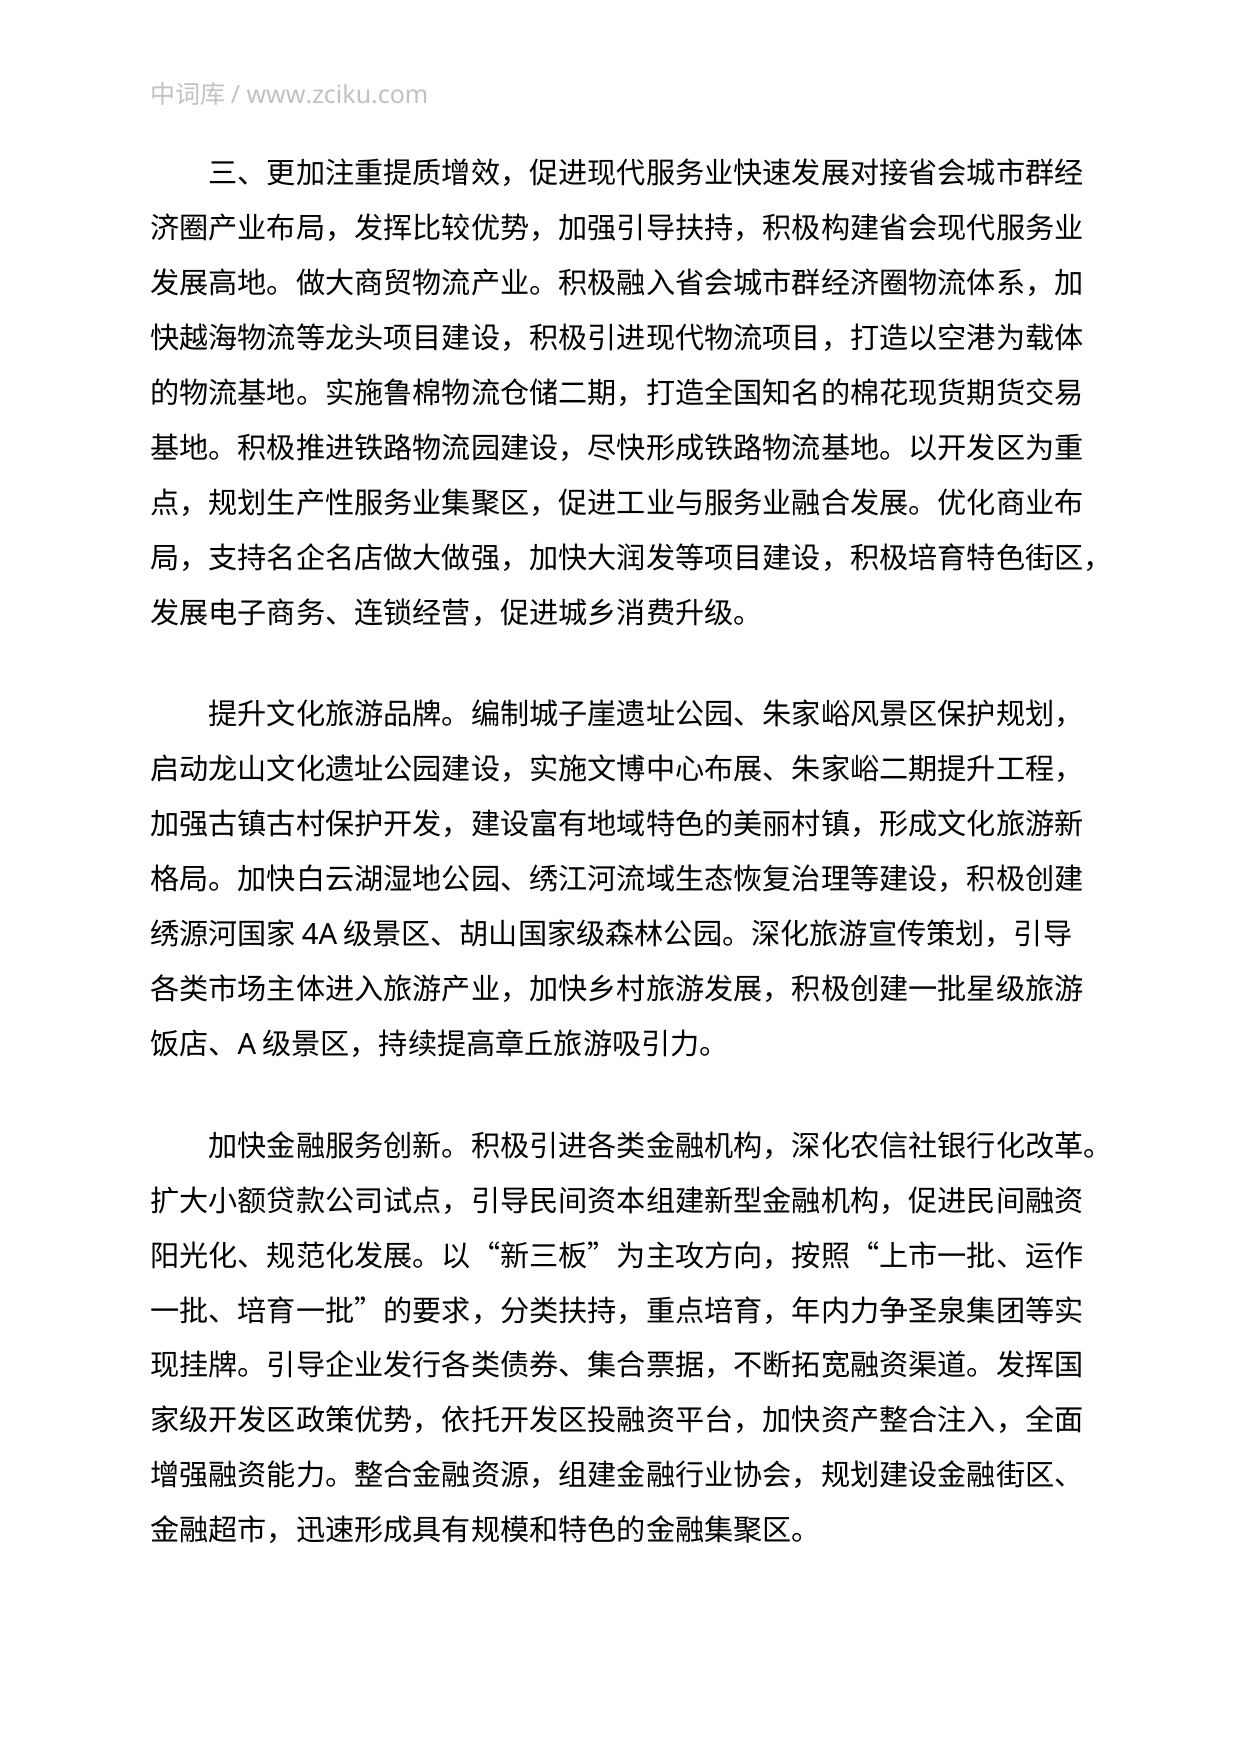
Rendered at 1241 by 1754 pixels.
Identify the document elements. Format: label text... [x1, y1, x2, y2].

text 提升文化旅游品牌。编制城子崖遗址公园、朱家峪风景区保护规划，启动龙山文化遗址公园建设，实施文博中心布展、朱家峪二期提升工程，加强古镇古村保护开发，建设富有地域特色的美丽村镇，形成文化旅游新格局。加快白云湖湿地公园、绣江河流域生态恢复治理等建设，积极创建绣源河国家4A级景区、胡山国家级森林公园。深化旅游宣传策划，引导各类市场主体进入旅游产业，加快乡村旅游发展，积极创建一批星级旅游饭店、A级景区，持续提高章丘旅游吸引力。 [150, 691, 1090, 1063]
text 加快金融服务创新。积极引进各类金融机构，深化农信社银行化改革。扩大小额贷款公司试点，引导民间资本组建新型金融机构，促进民间融资阳光化、规范化发展。以“新三板”为主攻方向，按照“上市一批、运作一批、培育一批”的要求，分类扶持，重点培育，年内力争圣泉集团等实现挂牌。引导企业发行各类债券、集合票据，不断拓宽融资渠道。发挥国家级开发区政策优势，依托开发区投融资平台，加快资产整合注入，全面增强融资能力。整合金融资源，组建金融行业协会，规划建设金融街区、金融超市，迅速形成具有规模和特色的金融集聚区。 [150, 1122, 1090, 1549]
text 三、更加注重提质增效，促进现代服务业快速发展对接省会城市群经济圈产业布局，发挥比较优势，加强引导扶持，积极构建省会现代服务业发展高地。做大商贸物流产业。积极融入省会城市群经济圈物流体系，加快越海物流等龙头项目建设，积极引进现代物流项目，打造以空港为载体的物流基地。实施鲁棉物流仓储二期，打造全国知名的棉花现货期货交易基地。积极推进铁路物流园建设，尽快形成铁路物流基地。以开发区为重点，规划生产性服务业集聚区，促进工业与服务业融合发展。优化商业布局，支持名企名店做大做强，加快大润发等项目建设，积极培育特色街区，发展电子商务、连锁经营，促进城乡消费升级。 [150, 150, 1090, 631]
